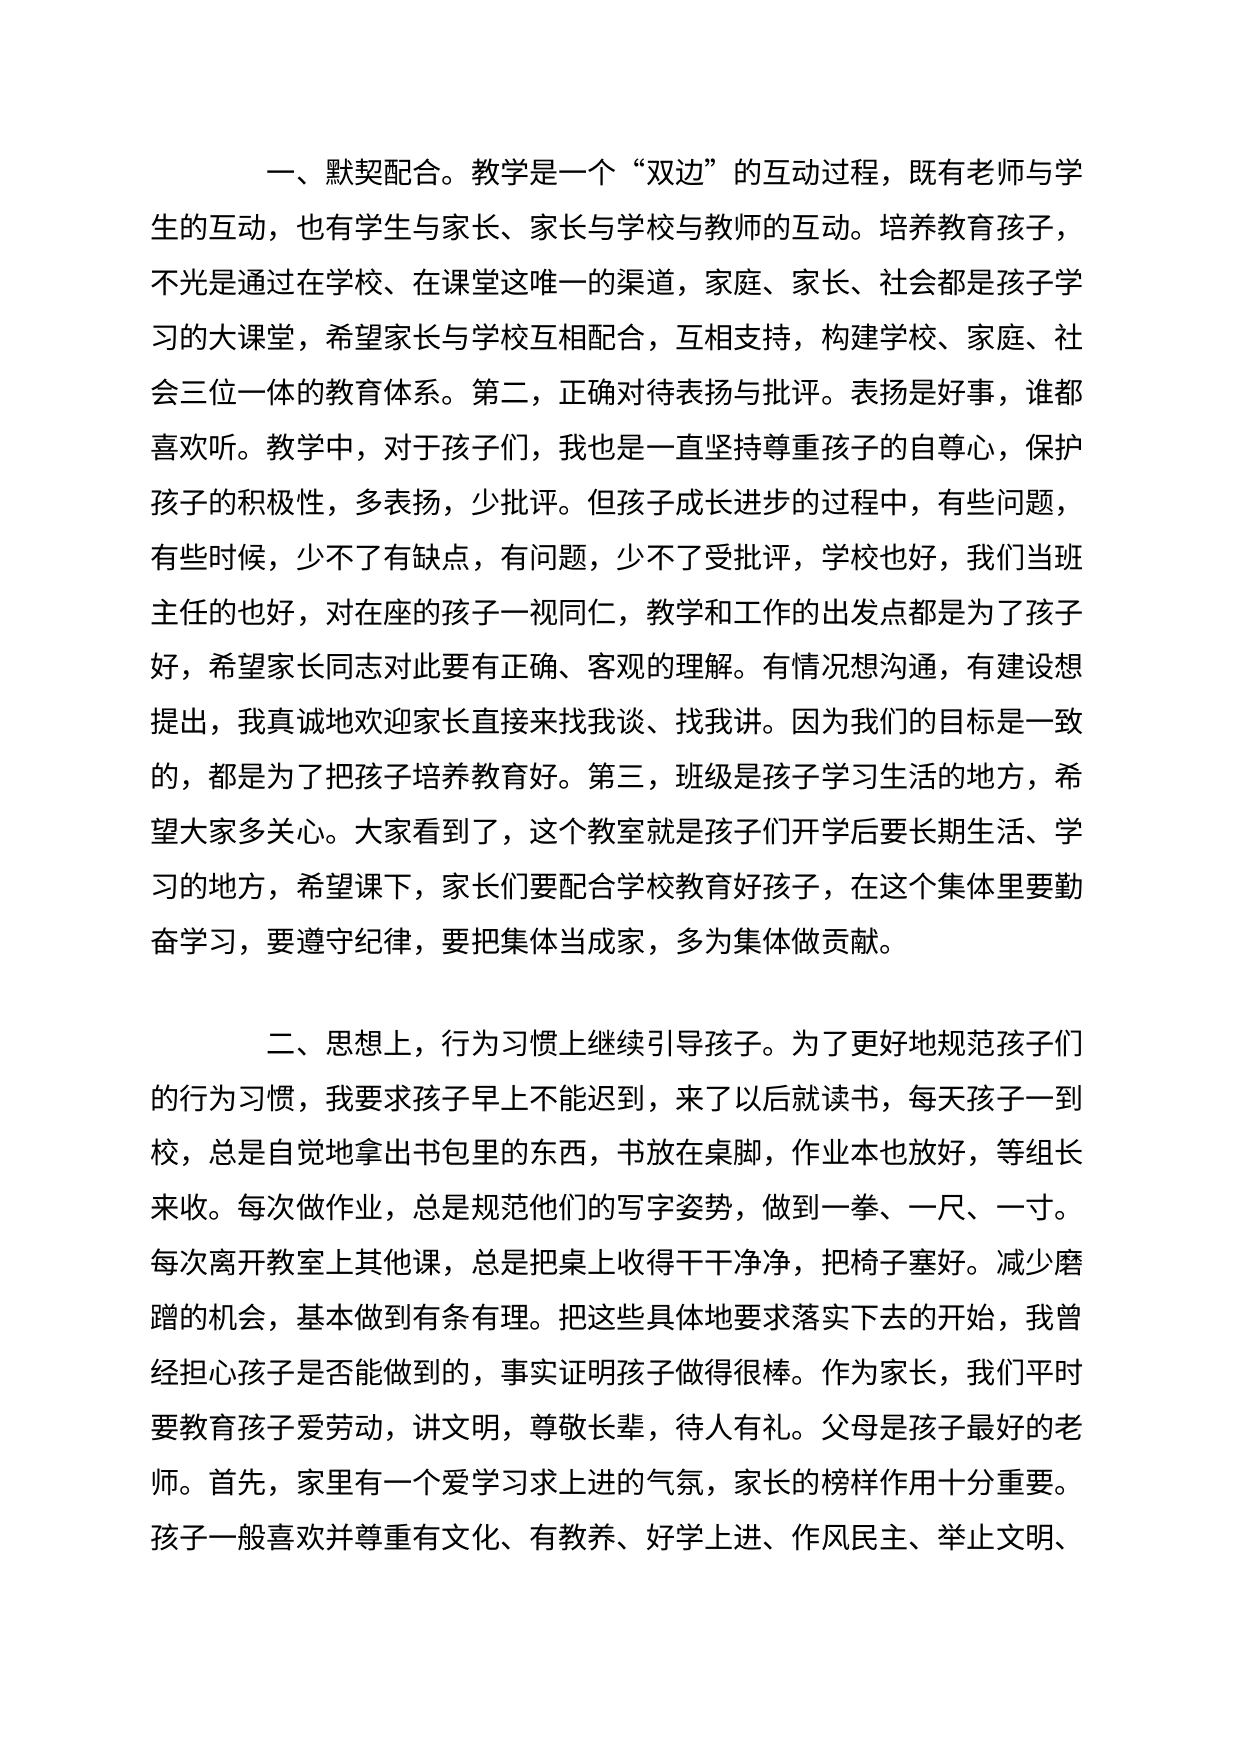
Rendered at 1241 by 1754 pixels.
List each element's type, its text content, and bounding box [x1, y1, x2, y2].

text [150, 1020, 1090, 1557]
text 一、默契配合。教学是一个“双边”的互动过程，既有老师与学生的互动，也有学生与家长、家长与学校与教师的互动。培养教育孩子，不光是通过在学校、在课堂这唯一的渠道，家庭、家长、社会都是孩子学习的大课堂，希望家长与学校互相配合，互相支持，构建学校、家庭、社会三位一体的教育体系。第二，正确对待表扬与批评。表扬是好事，谁都喜欢听。教学中，对于孩子们，我也是一直坚持尊重孩子的自尊心，保护孩子的积极性，多表扬，少批评。但孩子成长进步的过程中，有些问题，有些时候，少不了有缺点，有问题，少不了受批评，学校也好，我们当班主任的也好，对在座的孩子一视同仁，教学和工作的出发点都是为了孩子好，希望家长同志对此要有正确、客观的理解。有情况想沟通，有建设想提出，我真诚地欢迎家长直接来找我谈、找我讲。因为我们的目标是一致的，都是为了把孩子培养教育好。第三，班级是孩子学习生活的地方，希望大家多关心。大家看到了，这个教室就是孩子们开学后要长期生活、学习的地方，希望课下，家长们要配合学校教育好孩子，在这个集体里要勤奋学习，要遵守纪律，要把集体当成家，多为集体做贡献。 [150, 150, 1090, 961]
